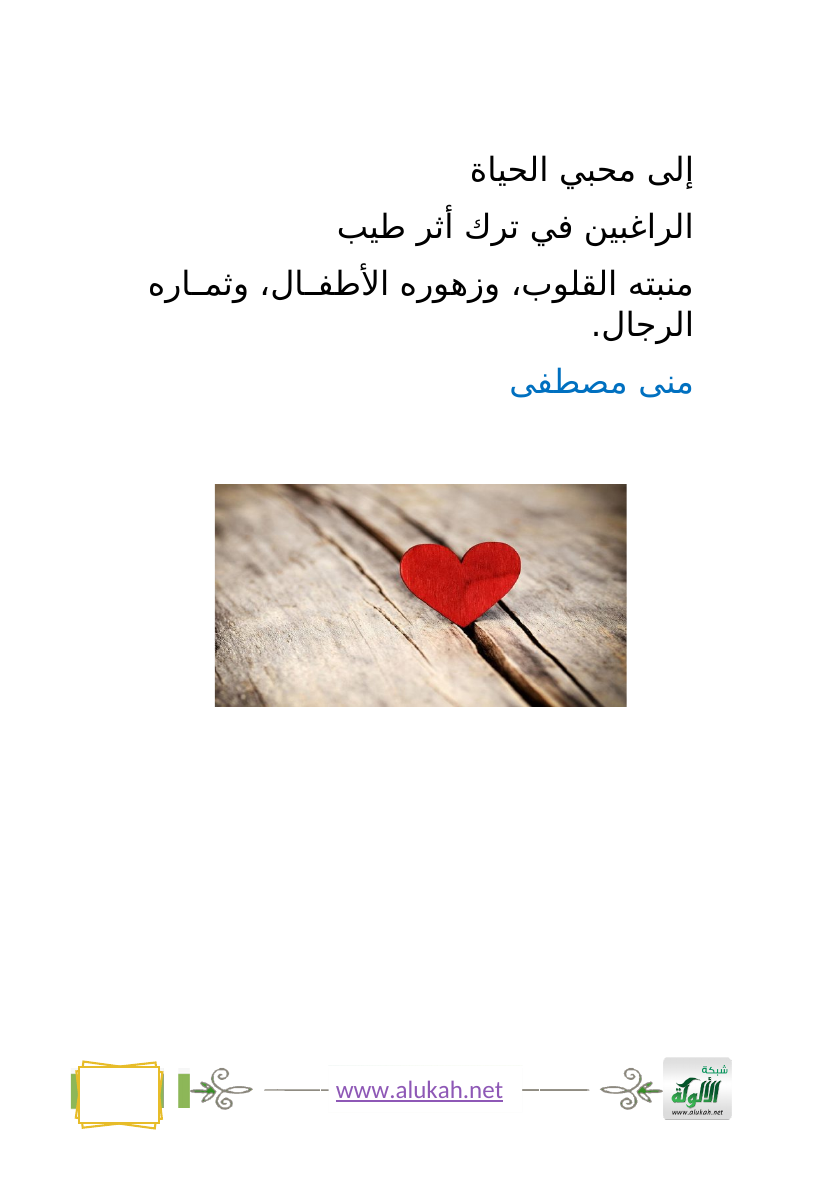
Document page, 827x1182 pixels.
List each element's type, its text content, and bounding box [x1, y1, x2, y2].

picture [70, 1055, 752, 1132]
text الراغبين في ترك أثر طيب [148, 207, 694, 246]
text إلى محبي الحياة [148, 150, 694, 189]
text منى مصطفى [148, 363, 694, 402]
picture [214, 484, 627, 707]
text منبته القلوب، وزهوره الأطفال، وثماره الرجال. [148, 265, 694, 344]
